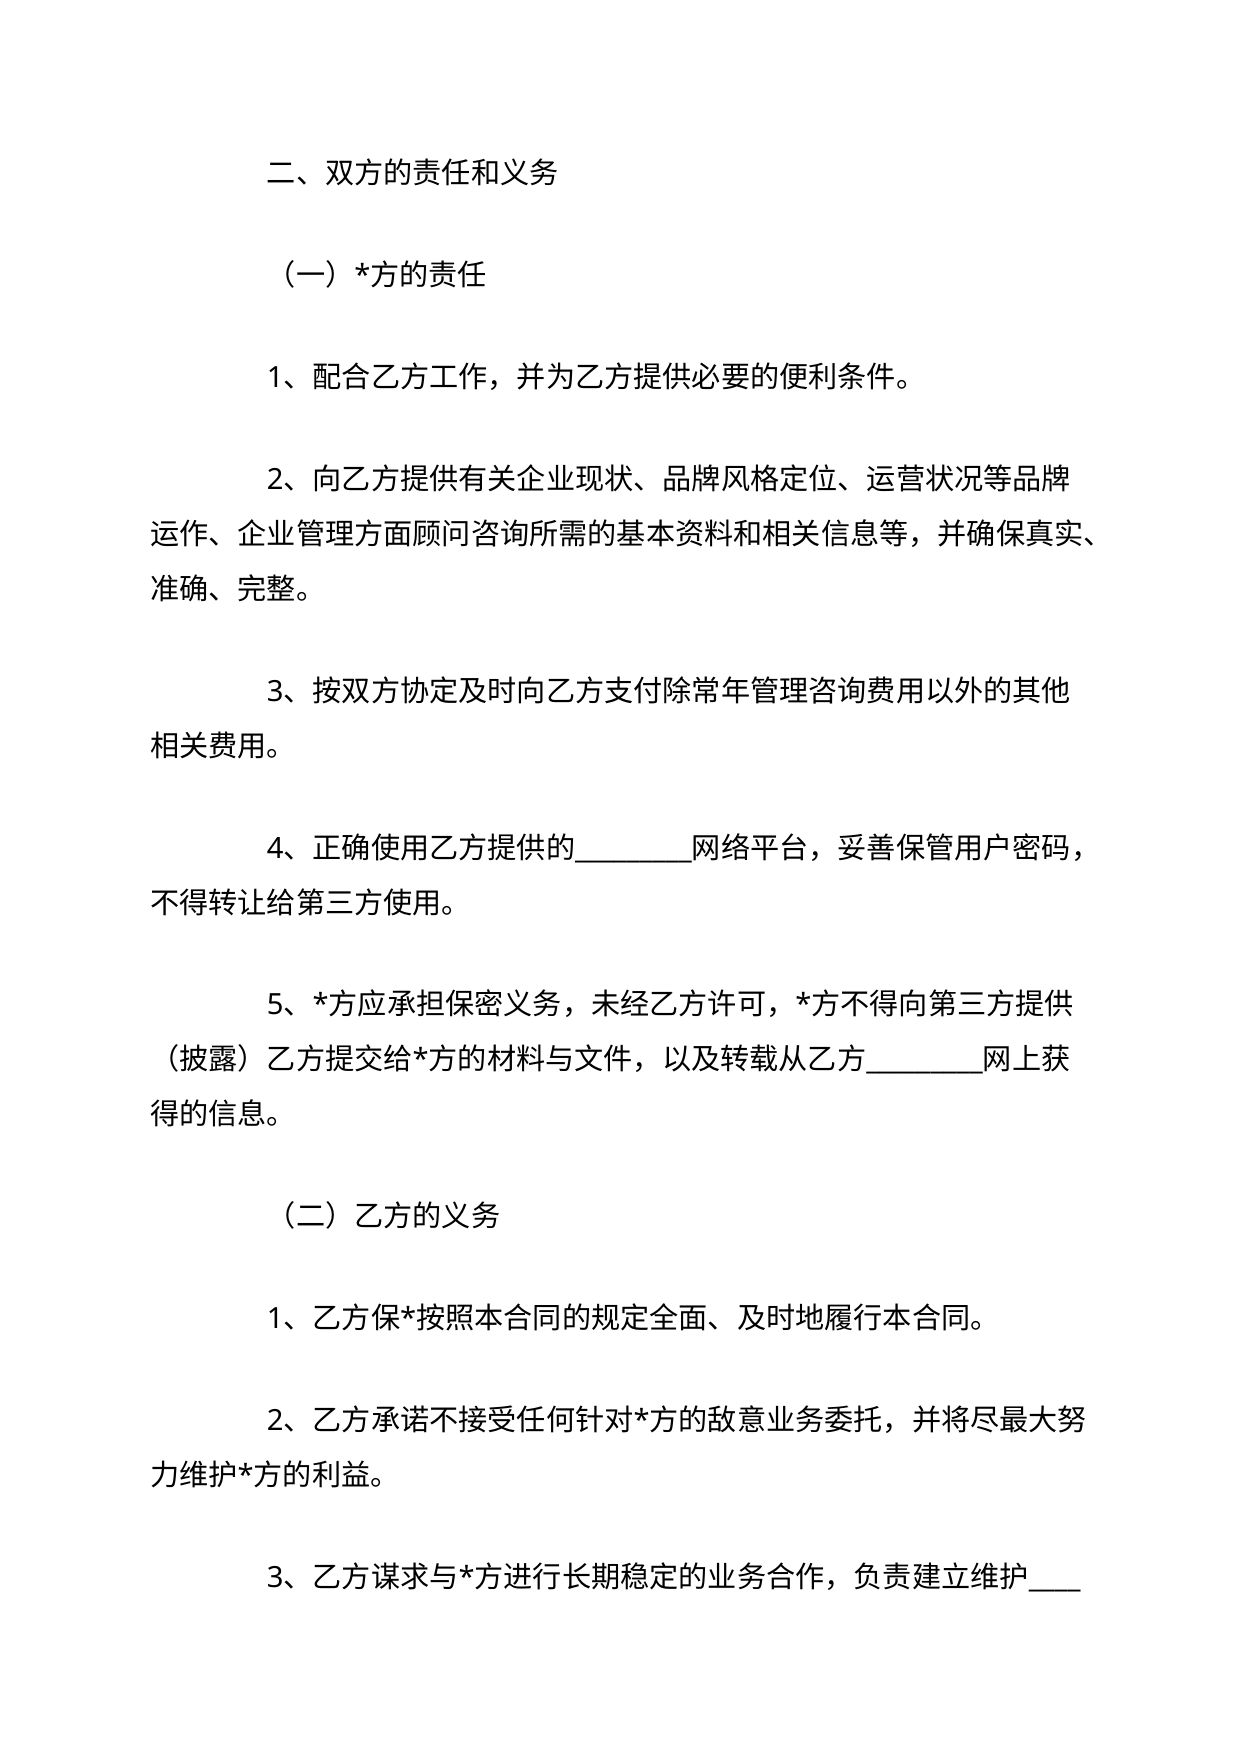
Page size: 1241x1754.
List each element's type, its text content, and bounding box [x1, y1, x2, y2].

text 1、配合乙方工作，并为乙方提供必要的便利条件。 [150, 354, 1090, 396]
text 二、双方的责任和义务 [150, 150, 1090, 192]
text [150, 1553, 1090, 1596]
text 2、乙方承诺不接受任何针对*方的敌意业务委托，并将尽最大努力维护*方的利益。 [150, 1396, 1090, 1494]
text （一）*方的责任 [150, 252, 1090, 294]
text 5、*方应承担保密义务，未经乙方许可，*方不得向第三方提供（披露）乙方提交给*方的材料与文件，以及转载从乙方_________网上获得的信息。 [150, 981, 1090, 1133]
text （二）乙方的义务 [150, 1193, 1090, 1235]
text 1、乙方保*按照本合同的规定全面、及时地履行本合同。 [150, 1294, 1090, 1337]
text 2、向乙方提供有关企业现状、品牌风格定位、运营状况等品牌运作、企业管理方面顾问咨询所需的基本资料和相关信息等，并确保真实、准确、完整。 [150, 456, 1090, 608]
text 4、正确使用乙方提供的_________网络平台，妥善保管用户密码，不得转让给第三方使用。 [150, 824, 1090, 921]
text 3、按双方协定及时向乙方支付除常年管理咨询费用以外的其他相关费用。 [150, 667, 1090, 765]
